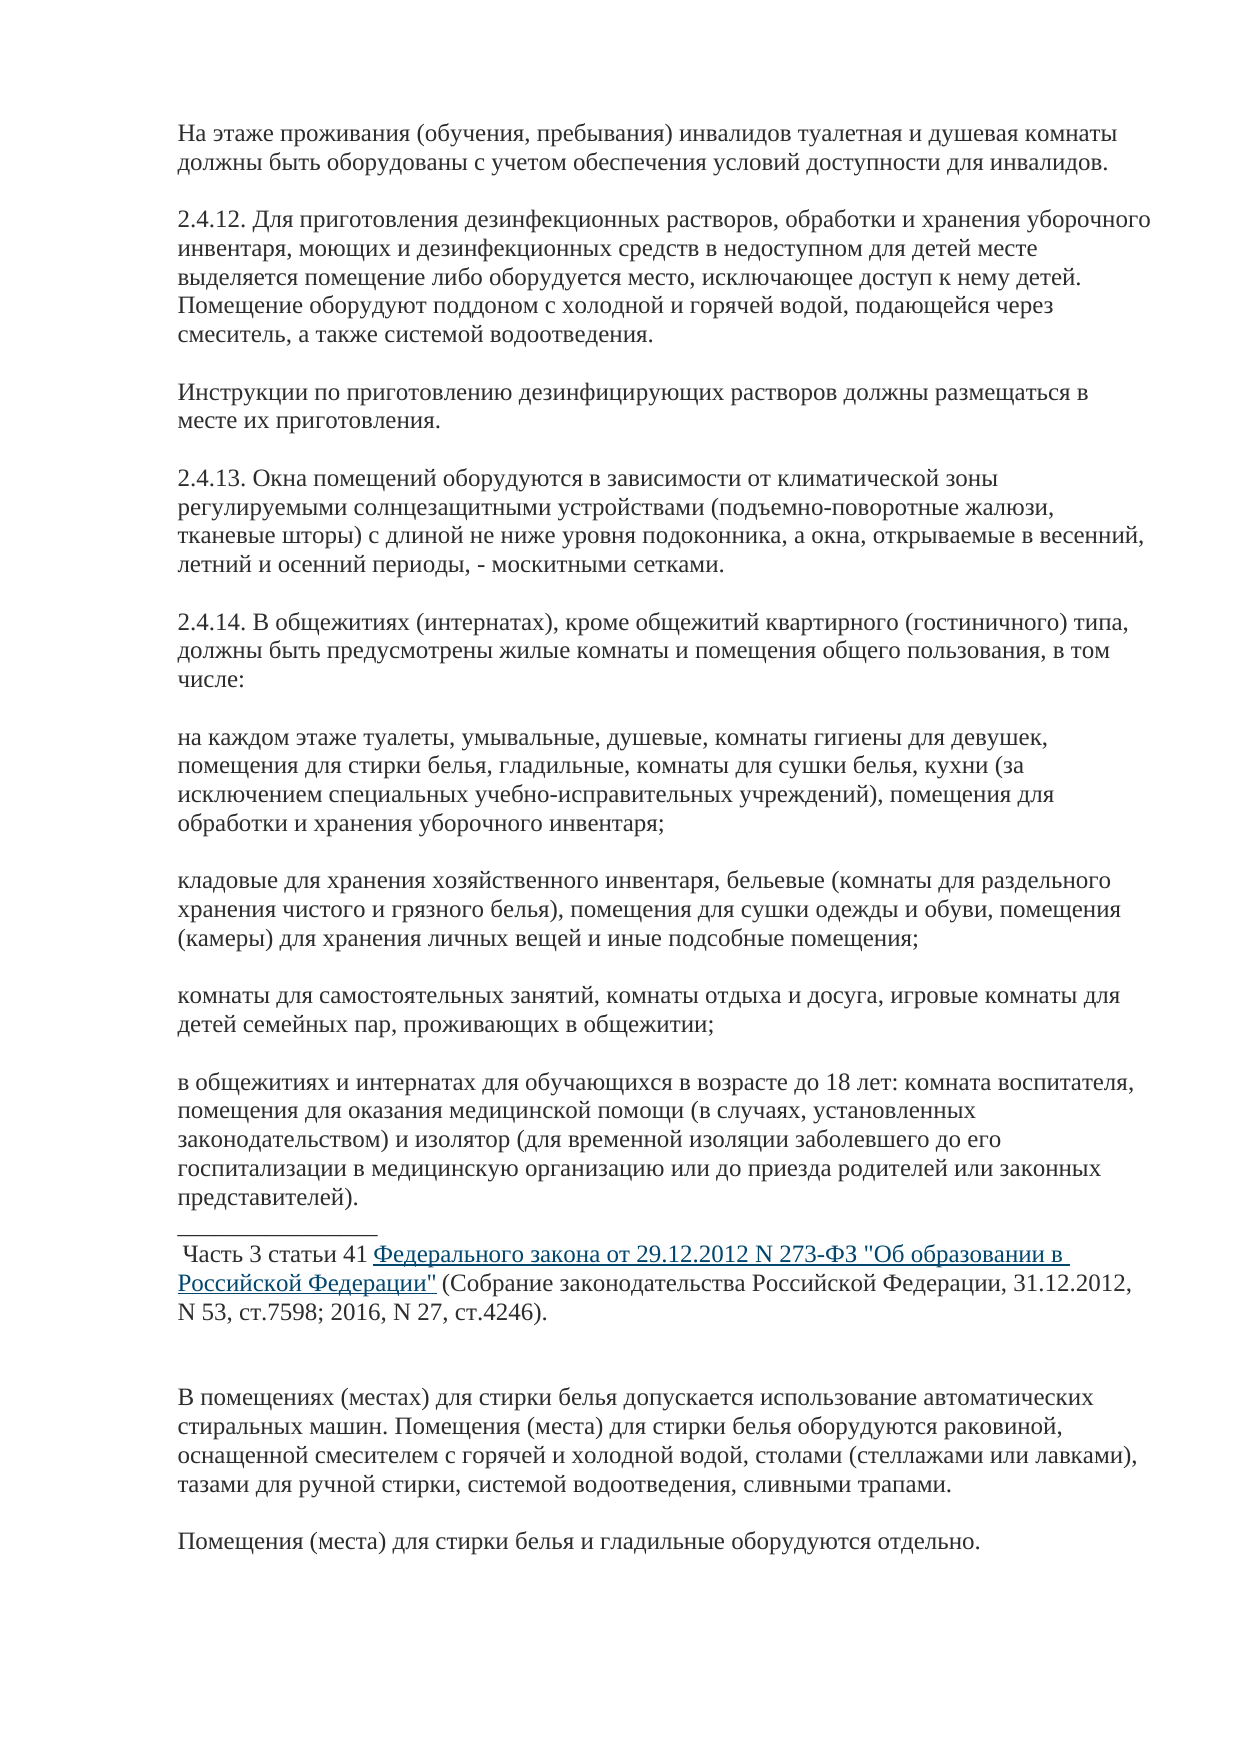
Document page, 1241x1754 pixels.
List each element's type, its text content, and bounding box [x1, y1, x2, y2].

text Помещения (места) для стирки белья и гладильные оборудуются отдельно. [177, 1526, 1152, 1584]
text В помещениях (местах) для стирки белья допускается использование автоматических стиральных машин. Помещения (места) для стирки белья оборудуются раковиной, оснащенной смесителем с горячей и холодной водой, столами (стеллажами или лавками), тазами для ручной стирки, системой водоотведения, сливными трапами. [177, 1382, 1152, 1526]
text на каждом этаже туалеты, умывальные, душевые, комнаты гигиены для девушек, помещения для стирки белья, гладильные, комнаты для сушки белья, кухни (за исключением специальных учебно-исправительных учреждений), помещения для обработки и хранения уборочного инвентаря; [177, 722, 1152, 866]
text 2.4.14. В общежитиях (интернатах), кроме общежитий квартирного (гостиничного) типа, должны быть предусмотрены жилые комнаты и помещения общего пользования, в том числе: [177, 607, 1152, 722]
text Инструкции по приготовлению дезинфицирующих растворов должны размещаться в месте их приготовления. [177, 377, 1152, 463]
text комнаты для самостоятельных занятий, комнаты отдыха и досуга, игровые комнаты для детей семейных пар, проживающих в общежитии; [177, 981, 1152, 1067]
text 2.4.12. Для приготовления дезинфекционных растворов, обработки и хранения уборочного инвентаря, моющих и дезинфекционных средств в недоступном для детей месте выделяется помещение либо оборудуется место, исключающее доступ к нему детей. Помещение оборудуют поддоном с холодной и горячей водой, подающейся через смеситель, а также системой водоотведения. [177, 204, 1152, 377]
text На этаже проживания (обучения, пребывания) инвалидов туалетная и душевая комнаты должны быть оборудованы с учетом обеспечения условий доступности для инвалидов. [177, 118, 1152, 204]
text кладовые для хранения хозяйственного инвентаря, бельевые (комнаты для раздельного хранения чистого и грязного белья), помещения для сушки одежды и обуви, помещения (камеры) для хранения личных вещей и иные подсобные помещения; [177, 866, 1152, 981]
text 2.4.13. Окна помещений оборудуются в зависимости от климатической зоны регулируемыми солнцезащитными устройствами (подъемно-поворотные жалюзи, тканевые шторы) с длиной не ниже уровня подоконника, а окна, открываемые в весенний, летний и осенний периоды, - москитными сетками. [177, 463, 1152, 607]
text в общежитиях и интернатах для обучающихся в возрасте до 18 лет: комната воспитателя, помещения для оказания медицинской помощи (в случаях, установленных законодательством) и изолятор (для временной изоляции заболевшего до его госпитализации в медицинскую организацию или до приезда родителей или законных представителей). ________________ Часть 3 статьи 41 Федерального закона от 29.12.2012 N 273-ФЗ "Об образовании в Российской Федерации" (Собрание законодательства Российской Федерации, 31.12.2012, N 53, ст.7598; 2016, N 27, ст.4246). [177, 1067, 1152, 1382]
